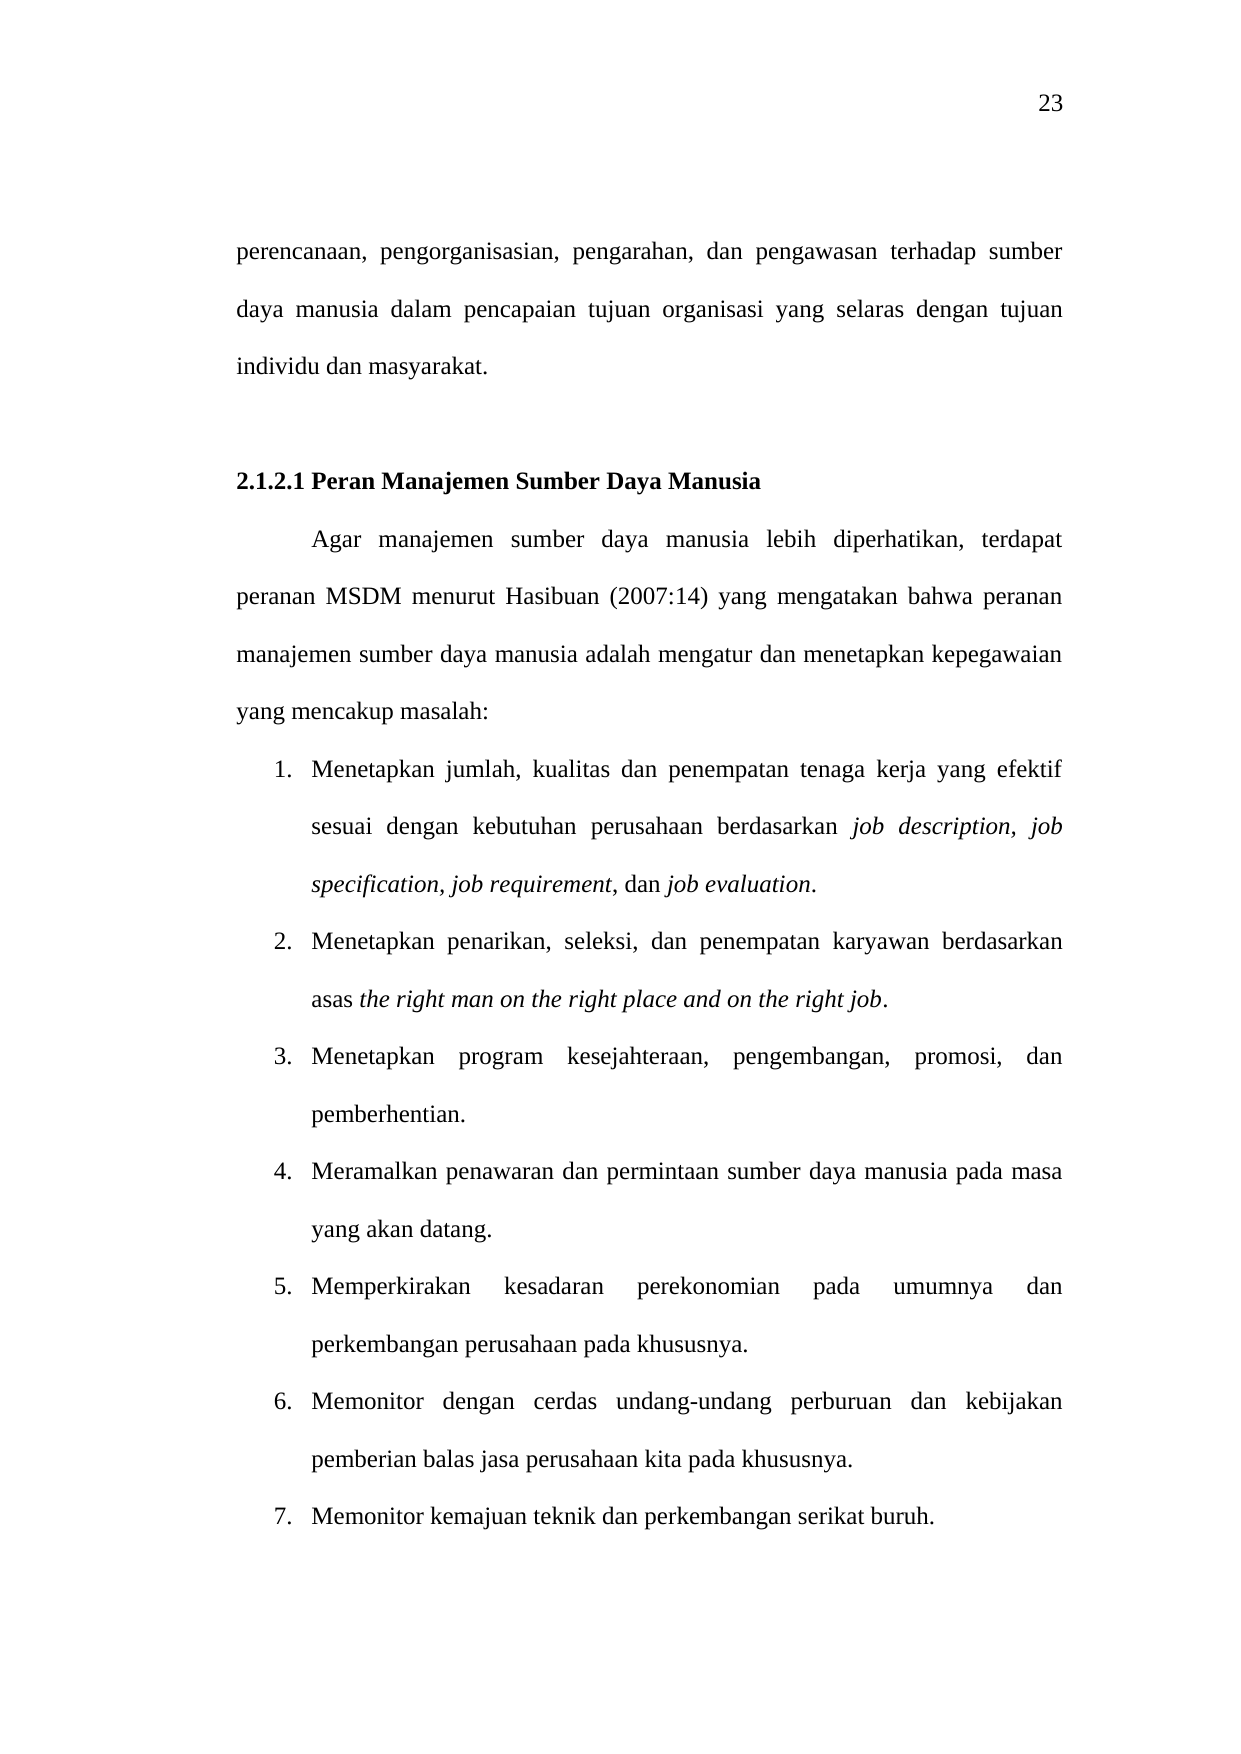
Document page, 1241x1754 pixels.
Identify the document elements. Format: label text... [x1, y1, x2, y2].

list Menetapkan program kesejahteraan, pengembangan, promosi, dan pemberhentian. [274, 1041, 1063, 1127]
list Memonitor kemajuan teknik dan perkembangan serikat buruh. [274, 1501, 1063, 1530]
list Agar manajemen sumber daya manusia lebih diperhatikan, terdapat peranan MSDM menurut Hasibuan (2007:14) yang mengatakan bahwa peranan manajemen sumber daya manusia adalah mengatur dan menetapkan kepegawaian yang mencakup masalah: [236, 524, 1063, 725]
list Memonitor dengan cerdas undang-undang perburuan dan kebijakan pemberian balas jasa perusahaan kita pada khususnya. [274, 1386, 1063, 1472]
list Menetapkan penarikan, seleksi, dan penempatan karyawan berdasarkan asas the right man on the right place and on the right job. [274, 926, 1063, 1012]
list Menetapkan jumlah, kualitas dan penempatan tenaga kerja yang efektif sesuai dengan kebutuhan perusahaan berdasarkan job description, job specification, job requirement, dan job evaluation. [274, 754, 1063, 897]
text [236, 236, 1063, 380]
list 2.1.2.1 Peran Manajemen Sumber Daya Manusia [236, 466, 1063, 495]
list Meramalkan penawaran dan permintaan sumber daya manusia pada masa yang akan datang. [274, 1156, 1063, 1242]
list Memperkirakan kesadaran perekonomian pada umumnya dan perkembangan perusahaan pada khususnya. [274, 1271, 1063, 1357]
